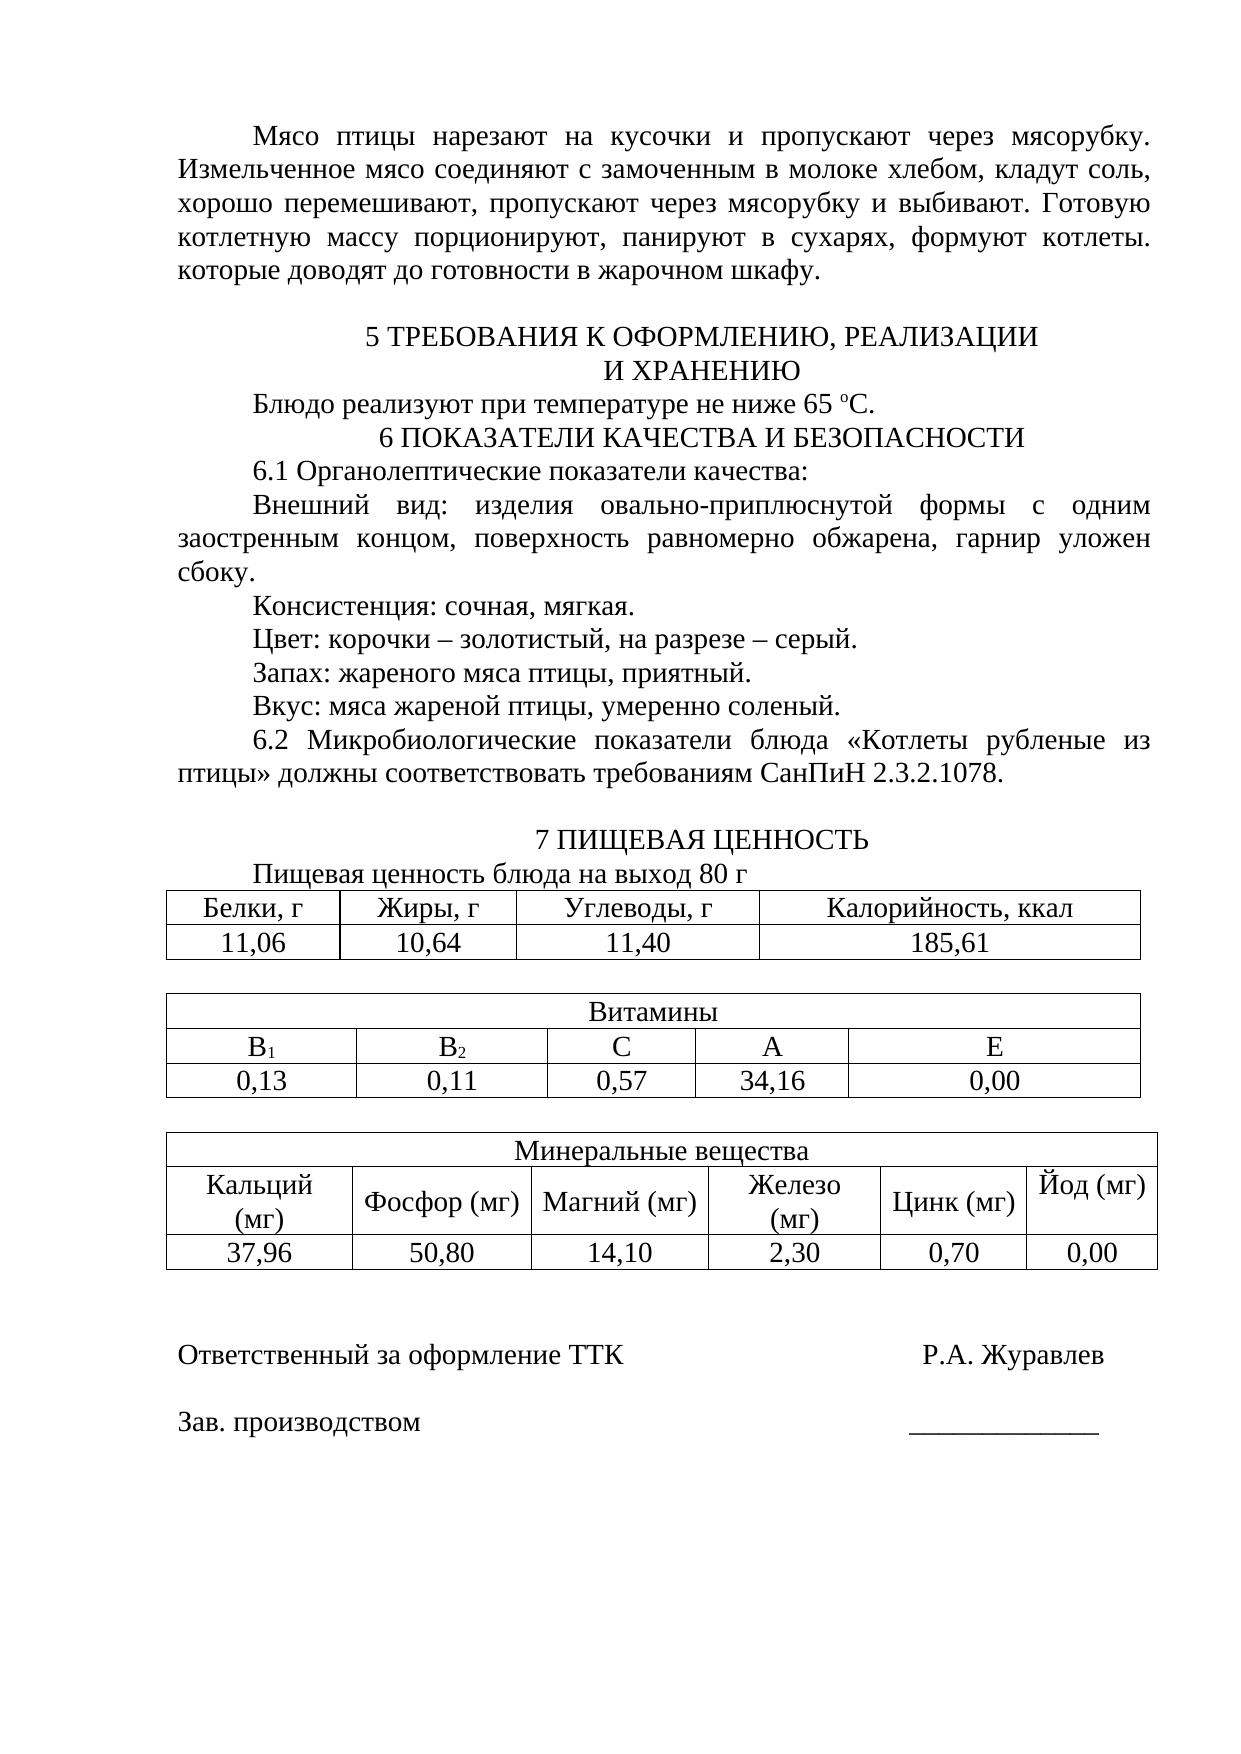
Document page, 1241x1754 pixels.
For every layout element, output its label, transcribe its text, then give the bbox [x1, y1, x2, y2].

text 5 ТРЕБОВАНИЯ К ОФОРМЛЕНИЮ, РЕАЛИЗАЦИИ [177, 319, 1152, 353]
text Консистенция: сочная, мягкая. [177, 588, 1152, 621]
table_header Белки, г [167, 891, 339, 924]
text И ХРАНЕНИЮ [177, 353, 1152, 386]
text 6.1 Органолептические показатели качества: [177, 453, 1152, 487]
table_cell 50,80 [353, 1235, 531, 1269]
table_cell А [696, 1029, 848, 1062]
table_cell 11,06 [167, 925, 339, 959]
table_cell Йод (мг) [1027, 1167, 1157, 1234]
table_cell Железо (мг) [709, 1167, 880, 1234]
table_cell 0,00 [849, 1064, 1140, 1097]
text Вкус: мяса жареной птицы, умеренно соленый. [177, 688, 1152, 722]
table_cell 0,57 [548, 1064, 695, 1097]
text 7 ПИЩЕВАЯ ЦЕННОСТЬ [177, 822, 1152, 856]
text Мясо птицы нарезают на кусочки и пропускают через мясорубку. Измельченное мясо соединяют с замоченным в молоке хлебом, кладут соль, хорошо перемешивают, пропускают через мясорубку и выбивают. Готовую котлетную массу порционируют, панируют в сухарях, формуют котлеты. которые доводят до готовности в жарочном шкафу. [177, 118, 1152, 286]
table_header Жиры, г [341, 891, 516, 924]
text 6 ПОКАЗАТЕЛИ КАЧЕСТВА И БЕЗОПАСНОСТИ [177, 420, 1152, 453]
text Запах: жареного мяса птицы, приятный. [177, 655, 1152, 688]
table_cell 11,40 [517, 925, 759, 959]
table_header Минеральные вещества [167, 1133, 1157, 1166]
table_header Витамины [167, 994, 1140, 1028]
table_cell 0,13 [167, 1064, 356, 1097]
text Пищевая ценность блюда на выход 80 г [177, 856, 1152, 889]
table_cell С [548, 1029, 695, 1062]
table_cell В1 [167, 1029, 356, 1062]
table_cell 0,70 [881, 1235, 1026, 1269]
text Блюдо реализуют при температуре не ниже 65 оС. [177, 386, 1152, 420]
table_cell В2 [357, 1029, 547, 1062]
text 6.2 Микробиологические показатели блюда «Котлеты рубленые из птицы» должны соответствовать требованиям СанПиН 2.3.2.1078. [177, 722, 1152, 789]
table_header Углеводы, г [517, 891, 759, 924]
text Цвет: корочки – золотистый, на разрезе – серый. [177, 621, 1152, 655]
text Ответственный за оформление ТТК Р.А. Журавлев [177, 1337, 1152, 1371]
table_cell 185,61 [760, 925, 1140, 959]
text Внешний вид: изделия овально-приплюснутой формы с одним заостренным концом, поверхность равномерно обжарена, гарнир уложен сбоку. [177, 487, 1152, 588]
table_cell 2,30 [709, 1235, 880, 1269]
table_cell Цинк (мг) [881, 1167, 1026, 1234]
table_cell Фосфор (мг) [353, 1167, 531, 1234]
table_cell 14,10 [532, 1235, 708, 1269]
table_cell Кальций (мг) [167, 1167, 352, 1234]
table_cell 0,00 [1027, 1235, 1157, 1269]
table_header Калорийность, ккал [760, 891, 1140, 924]
table_cell 37,96 [167, 1235, 352, 1269]
table_cell 0,11 [357, 1064, 547, 1097]
table_cell Е [849, 1029, 1140, 1062]
table_cell 10,64 [341, 925, 516, 959]
text Зав. производством _____________ [177, 1404, 1152, 1438]
table_cell 34,16 [696, 1064, 848, 1097]
table_cell Магний (мг) [532, 1167, 708, 1234]
